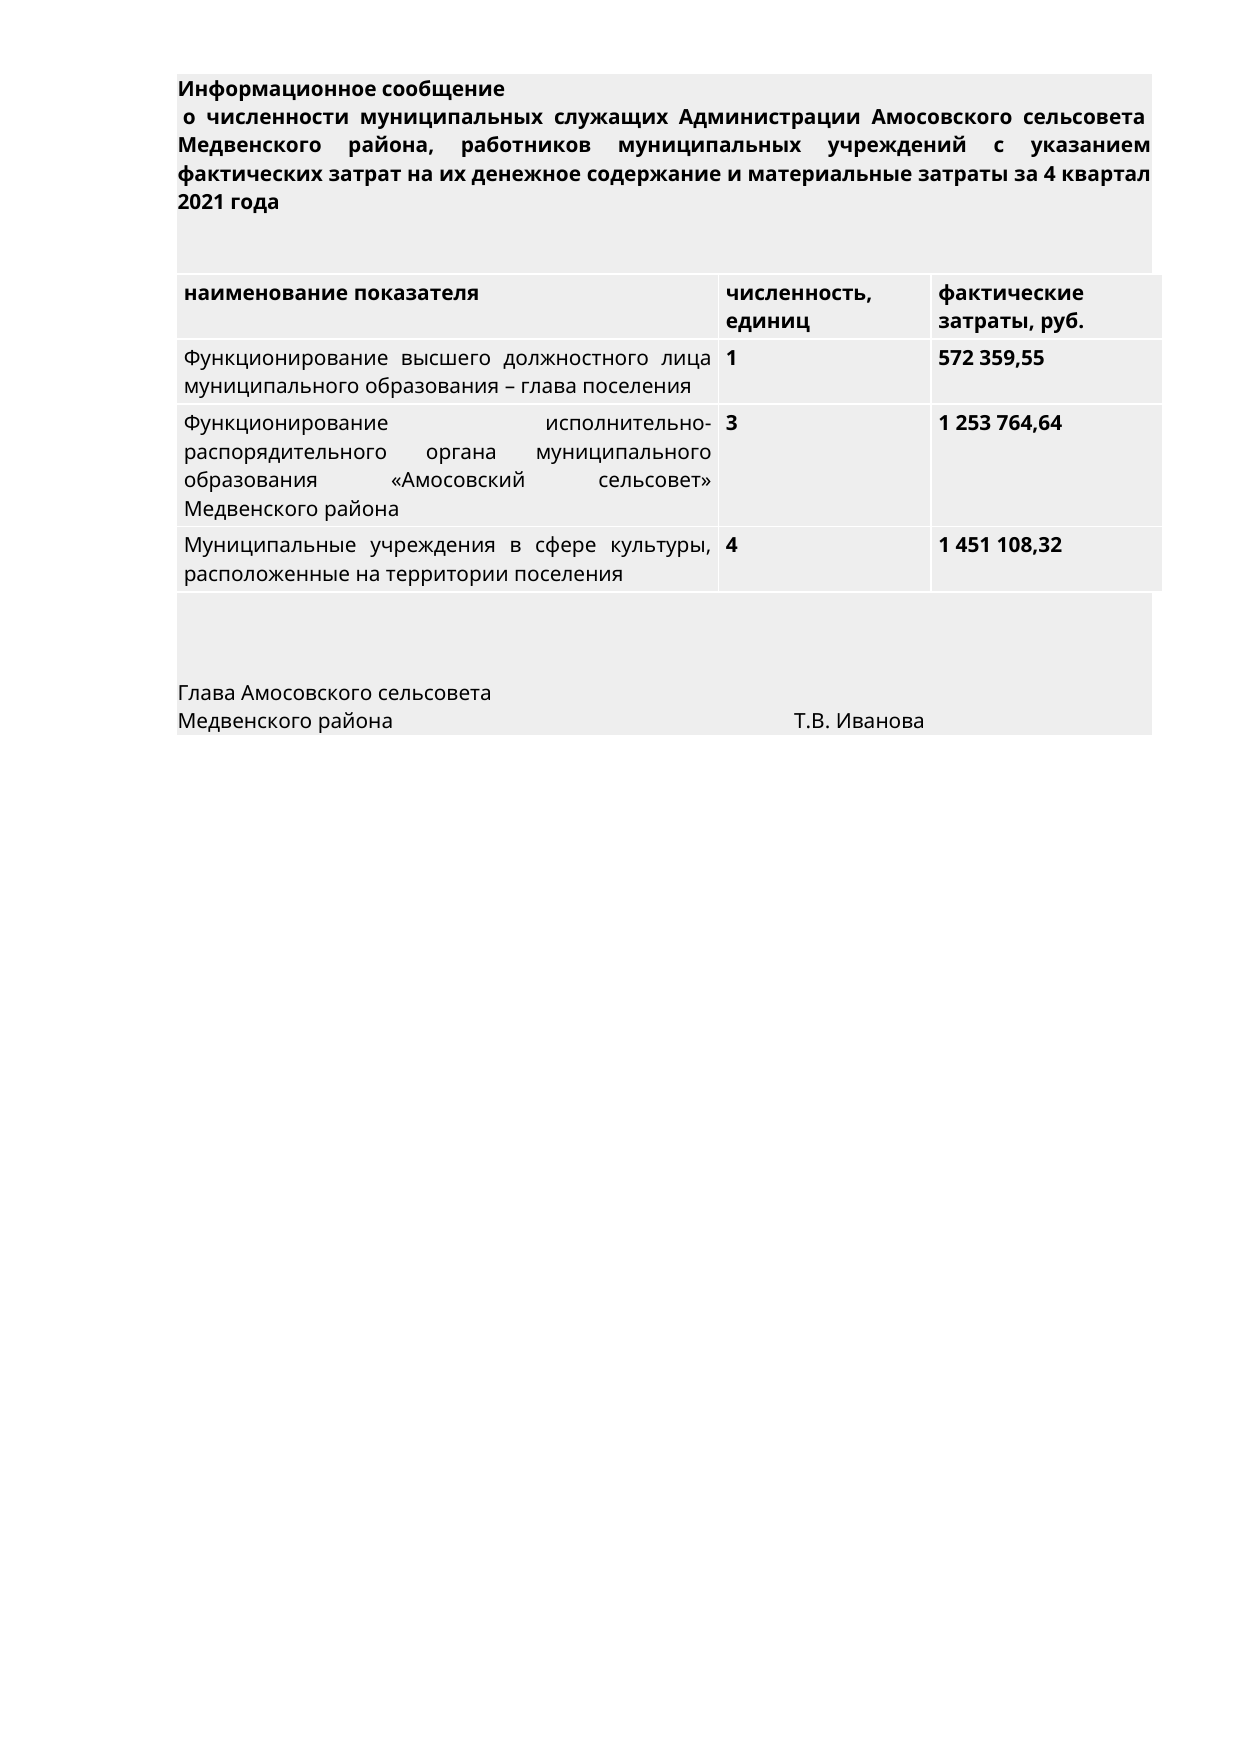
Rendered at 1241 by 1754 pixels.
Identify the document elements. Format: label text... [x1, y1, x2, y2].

table_cell Функционирование высшего должностного лица муниципального образования – глава поселения [177, 340, 718, 403]
table_header фактические затраты, руб. [932, 275, 1162, 338]
table_cell 3 [719, 405, 930, 526]
table_cell 572 359,55 [932, 340, 1162, 403]
table_cell Муниципальные учреждения в сфере культуры, расположенные на территории поселения [177, 527, 718, 591]
table_header наименование показателя [177, 275, 718, 338]
table_cell 1 [719, 340, 930, 403]
text о численности муниципальных служащих Администрации Амосовского сельсовета Медвенского района, работников муниципальных учреждений с указанием фактических затрат на их денежное содержание и материальные затраты за 4 квартал 2021 года [177, 102, 1152, 216]
table_cell Функционирование исполнительно-распорядительного органа муниципального образования «Амосовский сельсовет» Медвенского района [177, 405, 718, 526]
text Глава Амосовского сельсовета [177, 678, 1152, 706]
text Информационное сообщение [177, 74, 1152, 102]
table_cell 4 [719, 527, 930, 591]
table_cell 1 253 764,64 [932, 405, 1162, 526]
table_cell 1 451 108,32 [932, 527, 1162, 591]
text Медвенского района Т.В. Иванова [177, 706, 1152, 735]
table_header численность, единиц [719, 275, 930, 338]
